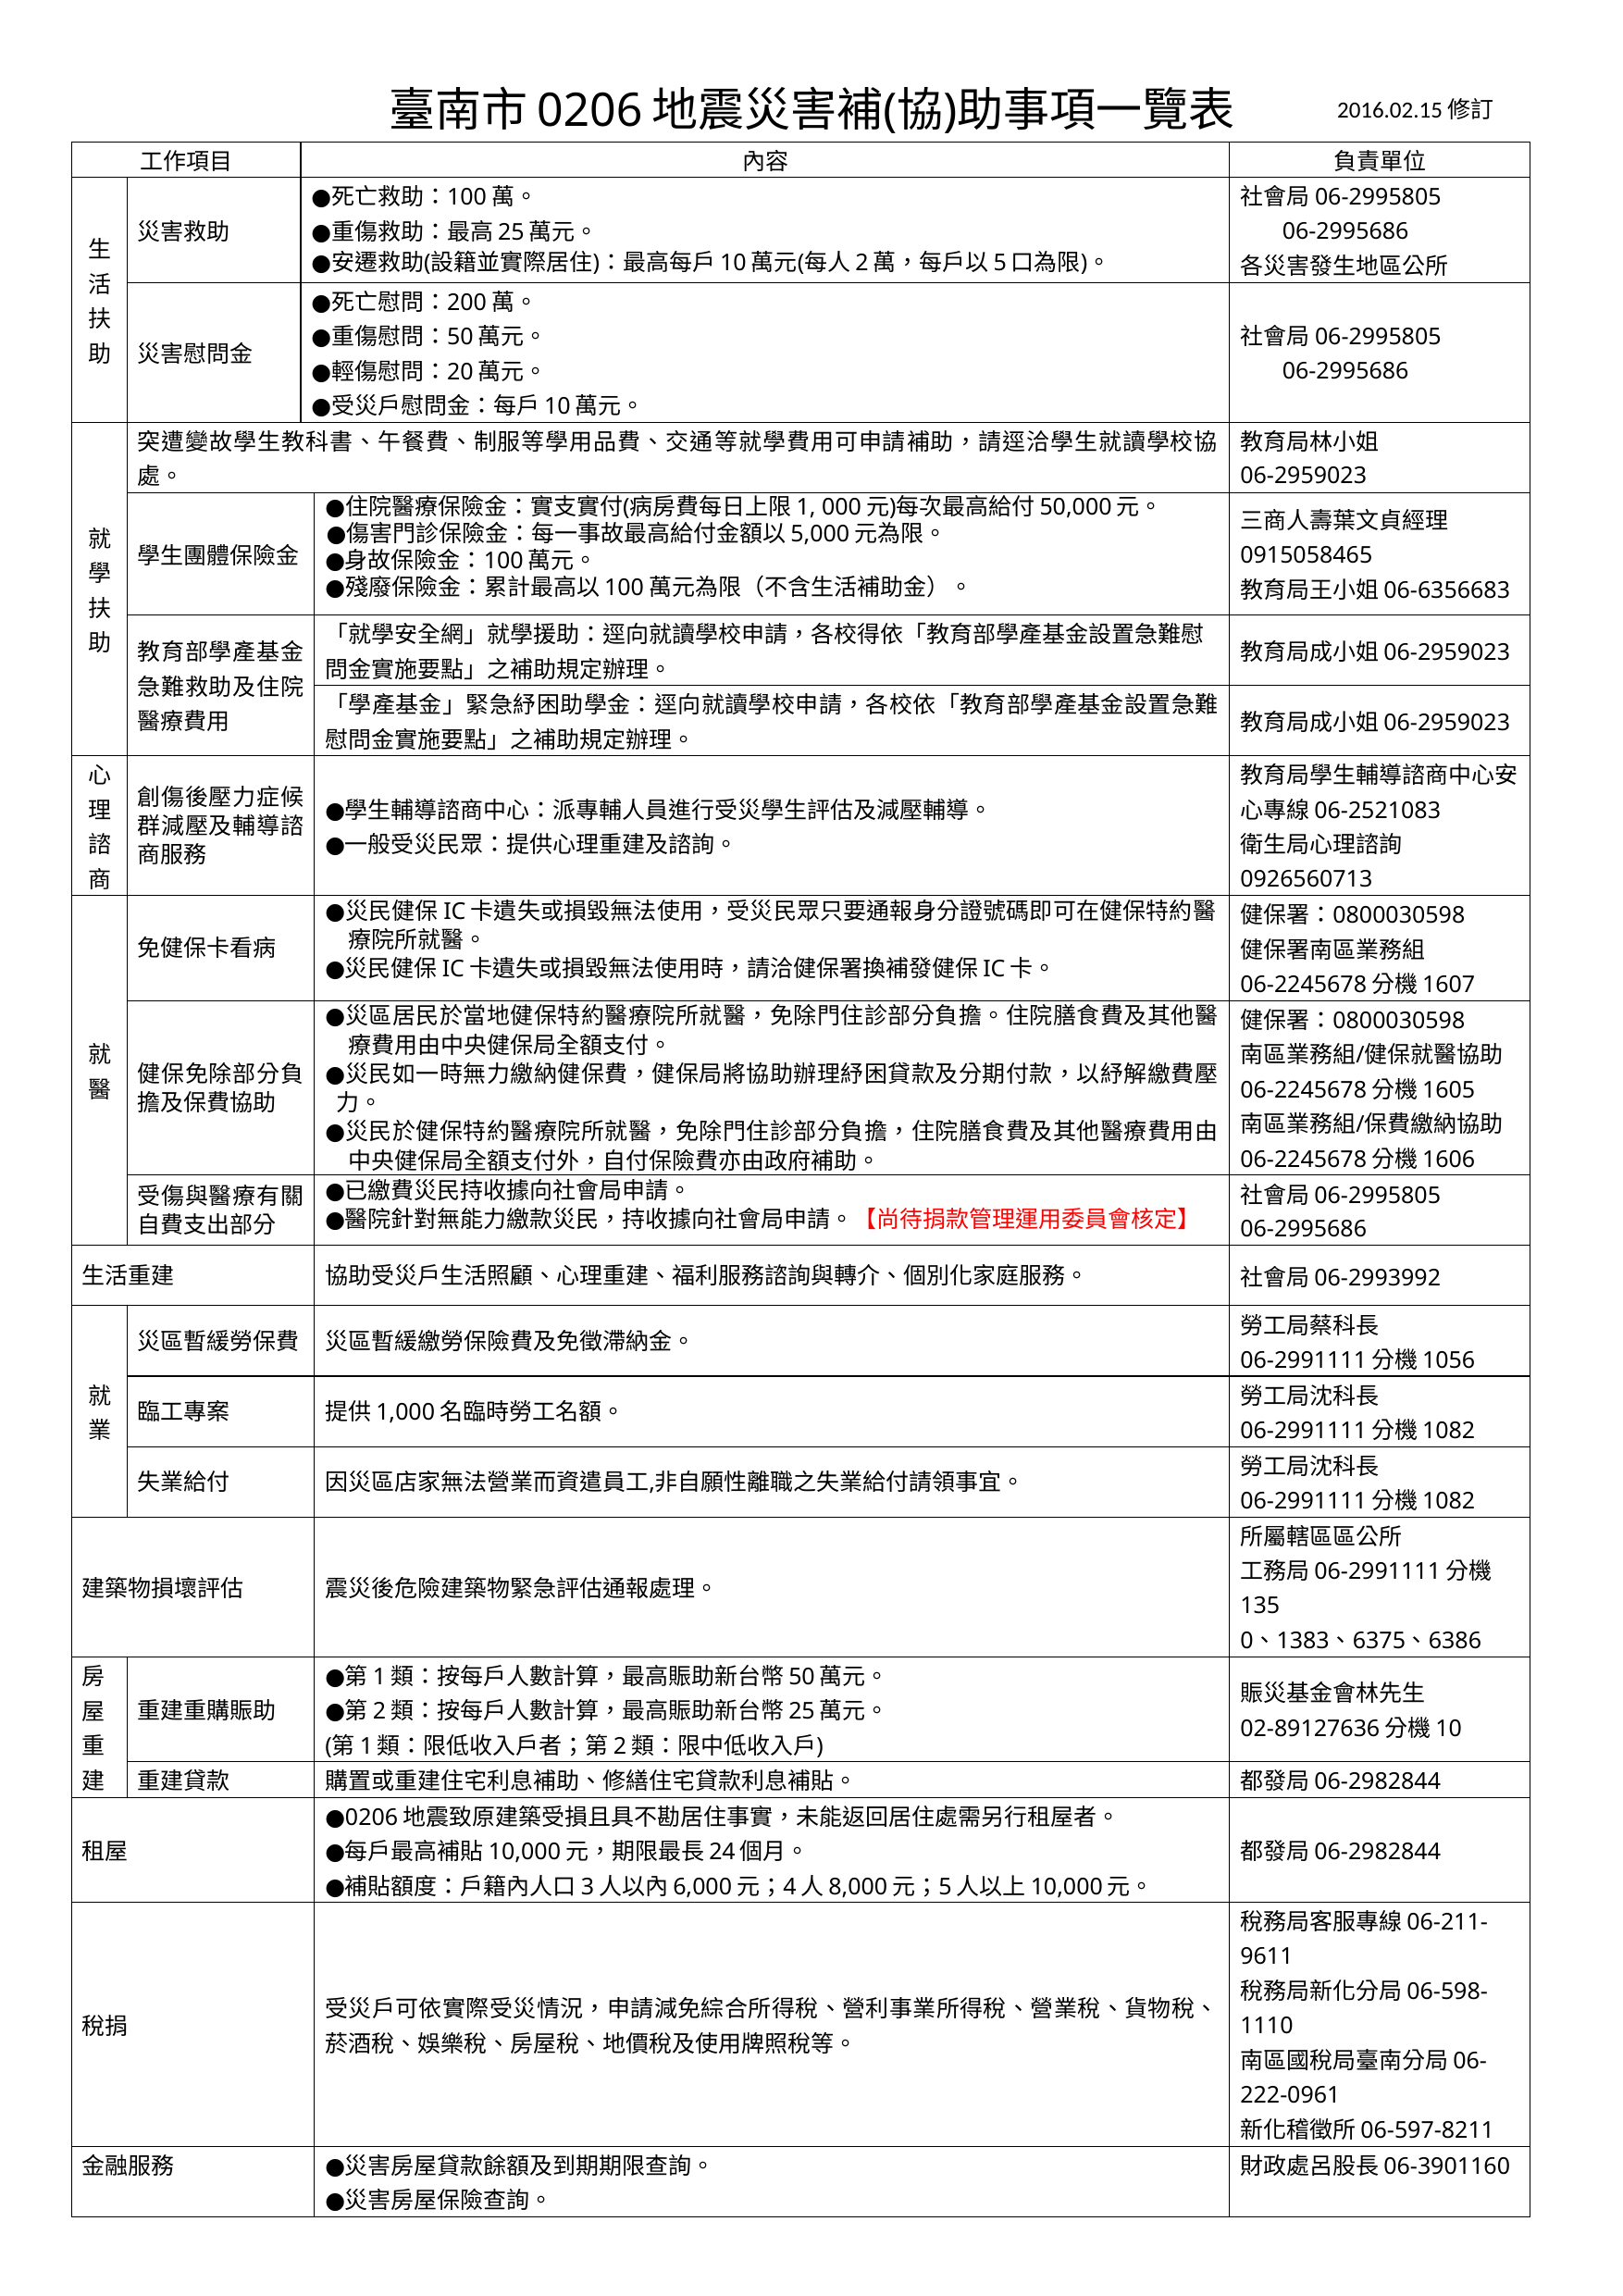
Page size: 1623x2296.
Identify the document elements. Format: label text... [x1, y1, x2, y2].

table_cell ●死亡救助：100萬。 ●重傷救助：最高25萬元。 ●安遷救助(設籍並實際居住)：最高每戶10萬元(每人2萬，每戶以5口為限)。 [302, 178, 1229, 282]
table_cell 金融服務 [72, 2147, 314, 2216]
text 臺南市0206地震災害補(協)助事項一覽表 [82, 72, 1541, 142]
table_cell 健保署：0800030598 南區業務組/健保就醫協助06-2245678分機1605 南區業務組/保費繳納協助06-2245678分機1606 [1230, 1001, 1530, 1174]
table_cell 提供1,000名臨時勞工名額。 [315, 1377, 1229, 1446]
table_cell 社會局06-2993992 [1230, 1246, 1530, 1305]
table_cell ●災民健保IC卡遺失或損毀無法使用，受災民眾只要通報身分證號碼即可在健保特約醫療院所就醫。 ●災民健保IC卡遺失或損毀無法使用時，請洽健保署換補發健保IC卡。 [315, 896, 1229, 1000]
table_cell ●第1類：按每戶人數計算，最高賑助新台幣50萬元。 ●第2類：按每戶人數計算，最高賑助新台幣25萬元。 (第1類：限低收入戶者；第2類：限中低收入戶) [315, 1657, 1229, 1761]
table_cell 都發局06-2982844 [1230, 1798, 1530, 1902]
table_cell 臨工專案 [128, 1377, 314, 1446]
table_cell ●學生輔導諮商中心：派專輔人員進行受災學生評估及減壓輔導。 ●一般受災民眾：提供心理重建及諮詢。 [315, 756, 1229, 895]
table_cell 財政處呂股長06-3901160 [1230, 2147, 1530, 2216]
table_cell 社會局06-2995805 06-2995686 [1230, 1175, 1530, 1245]
table_cell ●住院醫療保險金：實支實付(病房費每日上限1, 000元)每次最高給付50,000元。 ●傷害門診保險金：每一事故最高給付金額以5,000元為限。 ●身故保險金：100萬元。 ●殘廢保險金：累計最高以100萬元為限（不含生活補助金）。 [315, 493, 1229, 614]
table_cell 購置或重建住宅利息補助、修繕住宅貸款利息補貼。 [315, 1762, 1229, 1797]
table_cell 重建重購賑助 [128, 1657, 314, 1761]
table_cell ●已繳費災民持收據向社會局申請。 ●醫院針對無能力繳款災民，持收據向社會局申請。【尚待捐款管理運用委員會核定】 [315, 1175, 1229, 1245]
table_cell 重建貸款 [128, 1762, 314, 1797]
table_cell 「就學安全網」就學援助：逕向就讀學校申請，各校得依「教育部學產基金設置急難慰問金實施要點」之補助規定辦理。 [315, 615, 1229, 685]
table_cell 建築物損壞評估 [72, 1518, 314, 1656]
table_cell 所屬轄區區公所 工務局06-2991111分機1350、1383、6375、6386 [1230, 1518, 1530, 1656]
table_header 工作項目 [72, 143, 300, 177]
table_cell 災害慰問金 [128, 283, 300, 422]
table_cell 震災後危險建築物緊急評估通報處理。 [315, 1518, 1229, 1656]
table_cell 就學扶助 [72, 423, 127, 755]
table_cell 免健保卡看病 [128, 896, 314, 1000]
table_cell 學生團體保險金 [128, 493, 314, 614]
table_cell ●死亡慰問：200萬。 ●重傷慰問：50萬元。 ●輕傷慰問：20萬元。 ●受災戶慰問金：每戶10萬元。 [302, 283, 1229, 422]
table_cell 稅務局客服專線06-211-9611 稅務局新化分局06-598-1110 南區國稅局臺南分局06-222-0961 新化稽徵所06-597-8211 [1230, 1903, 1530, 2146]
table_cell 突遭變故學生教科書、午餐費、制服等學用品費、交通等就學費用可申請補助，請逕洽學生就讀學校協處。 [128, 423, 1229, 492]
table_cell 三商人壽葉文貞經理0915058465 教育局王小姐06-6356683 [1230, 493, 1530, 614]
table_cell 勞工局沈科長 06-2991111分機1082 [1230, 1447, 1530, 1516]
table_cell 受傷與醫療有關自費支出部分 [128, 1175, 314, 1245]
table_cell 災害救助 [128, 178, 300, 282]
table_cell 教育局林小姐 06-2959023 [1230, 423, 1530, 492]
table_cell 教育局學生輔導諮商中心安心專線06-2521083 衛生局心理諮詢0926560713 [1230, 756, 1530, 895]
table_cell 創傷後壓力症候群減壓及輔導諮商服務 [128, 756, 314, 895]
table_cell ●0206地震致原建築受損且具不勘居住事實，未能返回居住處需另行租屋者。 ●每戶最高補貼10,000元，期限最長24個月。 ●補貼額度：戶籍內人口3人以內6,000元；4人8,000元；5人以上10,000元。 [315, 1798, 1229, 1902]
table_cell 心理諮商 [72, 756, 127, 895]
table_cell 失業給付 [128, 1447, 314, 1516]
table_cell 協助受災戶生活照顧、心理重建、福利服務諮詢與轉介、個別化家庭服務。 [315, 1246, 1229, 1305]
table_header 內容 [302, 143, 1229, 177]
table_cell 勞工局沈科長 06-2991111分機1082 [1230, 1377, 1530, 1446]
table_cell 「學產基金」緊急紓困助學金：逕向就讀學校申請，各校依「教育部學產基金設置急難慰問金實施要點」之補助規定辦理。 [315, 686, 1229, 755]
table_cell 生活重建 [72, 1246, 314, 1305]
table_cell 租屋 [72, 1798, 314, 1902]
table_cell 受災戶可依實際受災情況，申請減免綜合所得稅、營利事業所得稅、營業稅、貨物稅、菸酒稅、娛樂稅、房屋稅、地價稅及使用牌照稅等。 [315, 1903, 1229, 2146]
table_cell 災區暫緩繳勞保險費及免徵滯納金。 [315, 1306, 1229, 1375]
table_cell 勞工局蔡科長 06-2991111分機1056 [1230, 1306, 1530, 1375]
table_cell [315, 2147, 1229, 2216]
table_cell 因災區店家無法營業而資遣員工,非自願性離職之失業給付請領事宜。 [315, 1447, 1229, 1516]
table_cell 就醫 [72, 896, 127, 1245]
table_cell 社會局 06-2995805 06-2995686 [1230, 283, 1530, 422]
table_cell 教育部學產基金急難救助及住院醫療費用 [128, 615, 314, 755]
table_cell 賑災基金會林先生 02-89127636分機10 [1230, 1657, 1530, 1761]
table_cell 生活扶助 [72, 178, 127, 422]
table_cell 房屋重建 [72, 1657, 127, 1797]
table_cell 稅捐 [72, 1903, 314, 2146]
table_cell 都發局06-2982844 [1230, 1762, 1530, 1797]
table_cell 災區暫緩勞保費 [128, 1306, 314, 1375]
table_cell ●災區居民於當地健保特約醫療院所就醫，免除門住診部分負擔。住院膳食費及其他醫療費用由中央健保局全額支付。 ●災民如一時無力繳納健保費，健保局將協助辦理紓困貸款及分期付款，以紓解繳費壓力。 ●災民於健保特約醫療院所就醫，免除門住診部分負擔，住院膳食費及其他醫療費用由中央健保局全額支付外，自付保險費亦由政府補助。 [315, 1001, 1229, 1174]
table_cell 健保免除部分負擔及保費協助 [128, 1001, 314, 1174]
table_header 負責單位 [1230, 143, 1530, 177]
table_cell 教育局成小姐06-2959023 [1230, 615, 1530, 685]
table_cell 社會局 06-2995805 06-2995686 各災害發生地區公所 [1230, 178, 1530, 282]
table_cell 健保署：0800030598 健保署南區業務組 06-2245678分機1607 [1230, 896, 1530, 1000]
table_cell 教育局成小姐06-2959023 [1230, 686, 1530, 755]
table_cell 就業 [72, 1306, 127, 1516]
